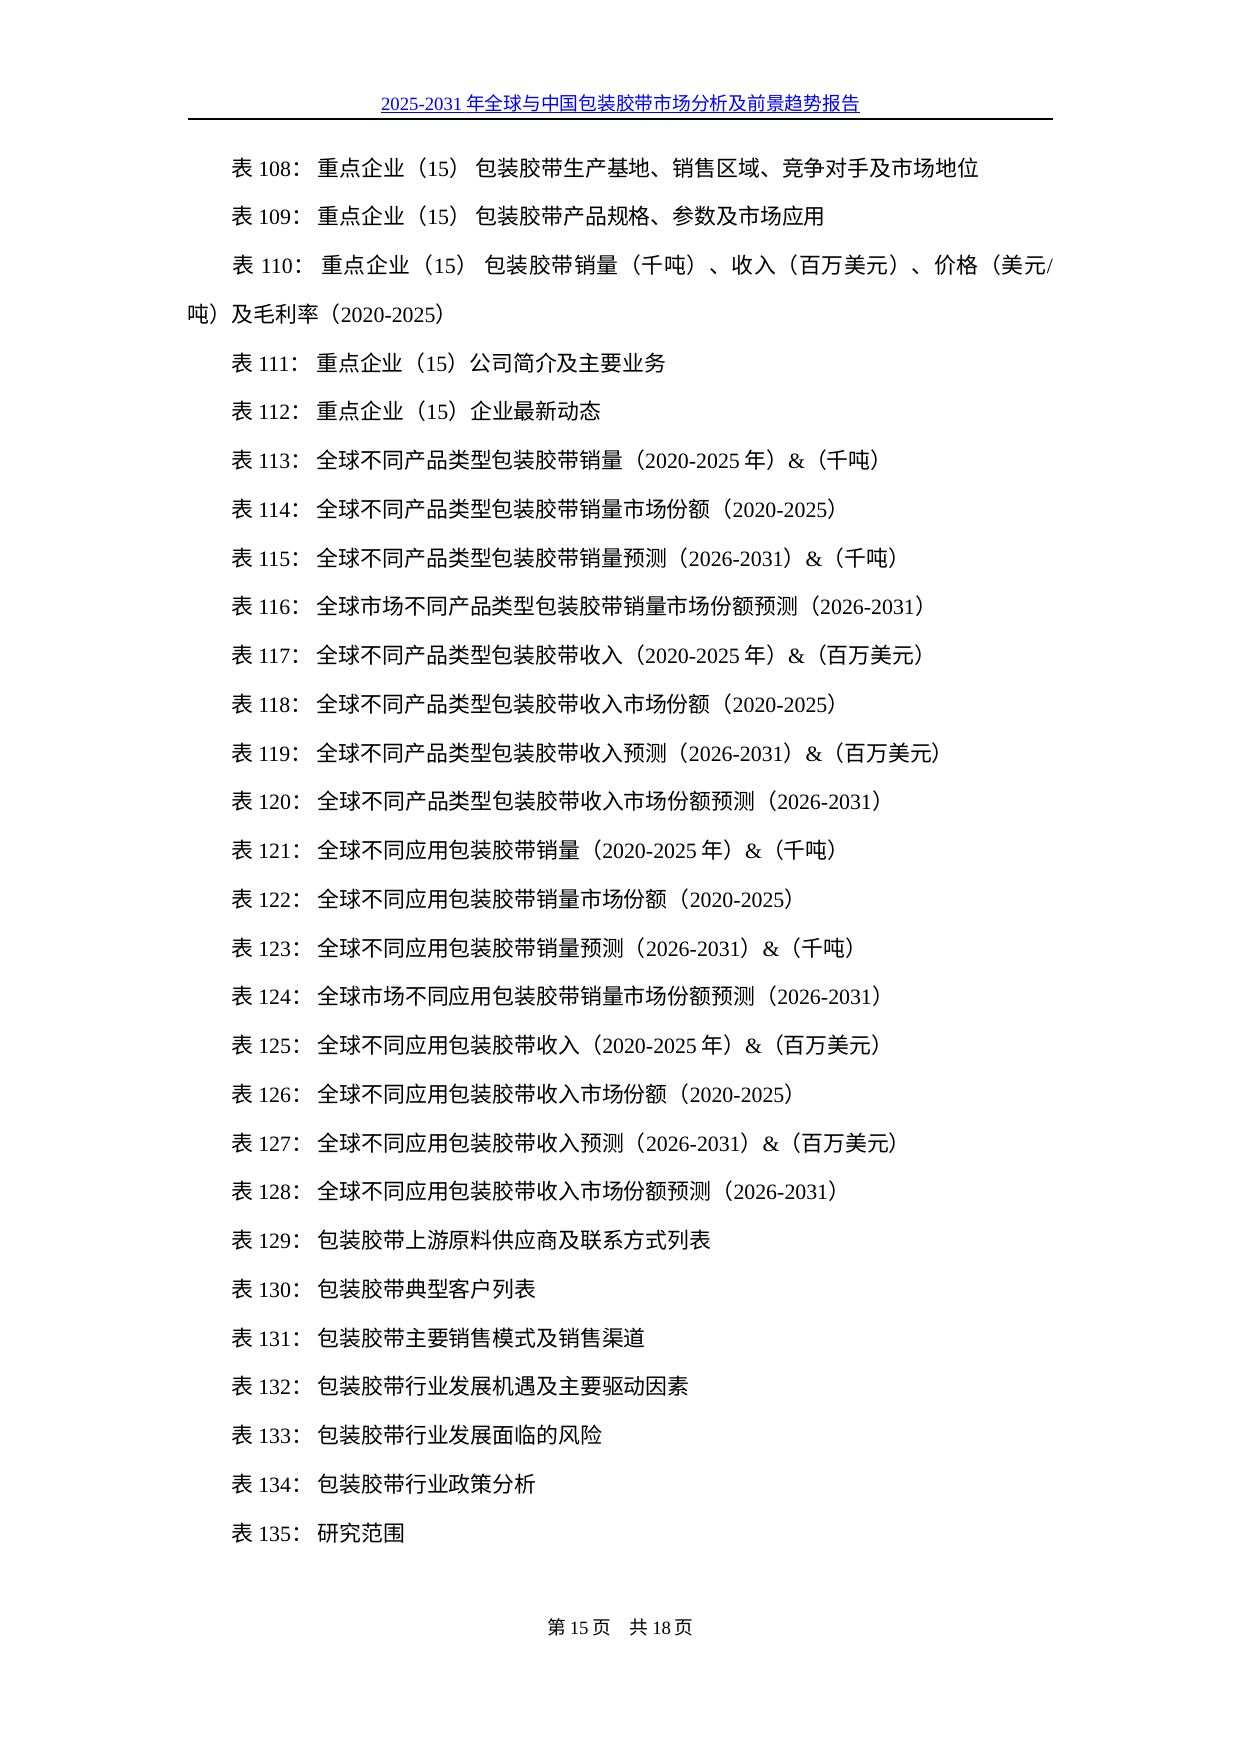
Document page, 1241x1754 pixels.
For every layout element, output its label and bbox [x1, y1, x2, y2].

text [187, 150, 1053, 1548]
